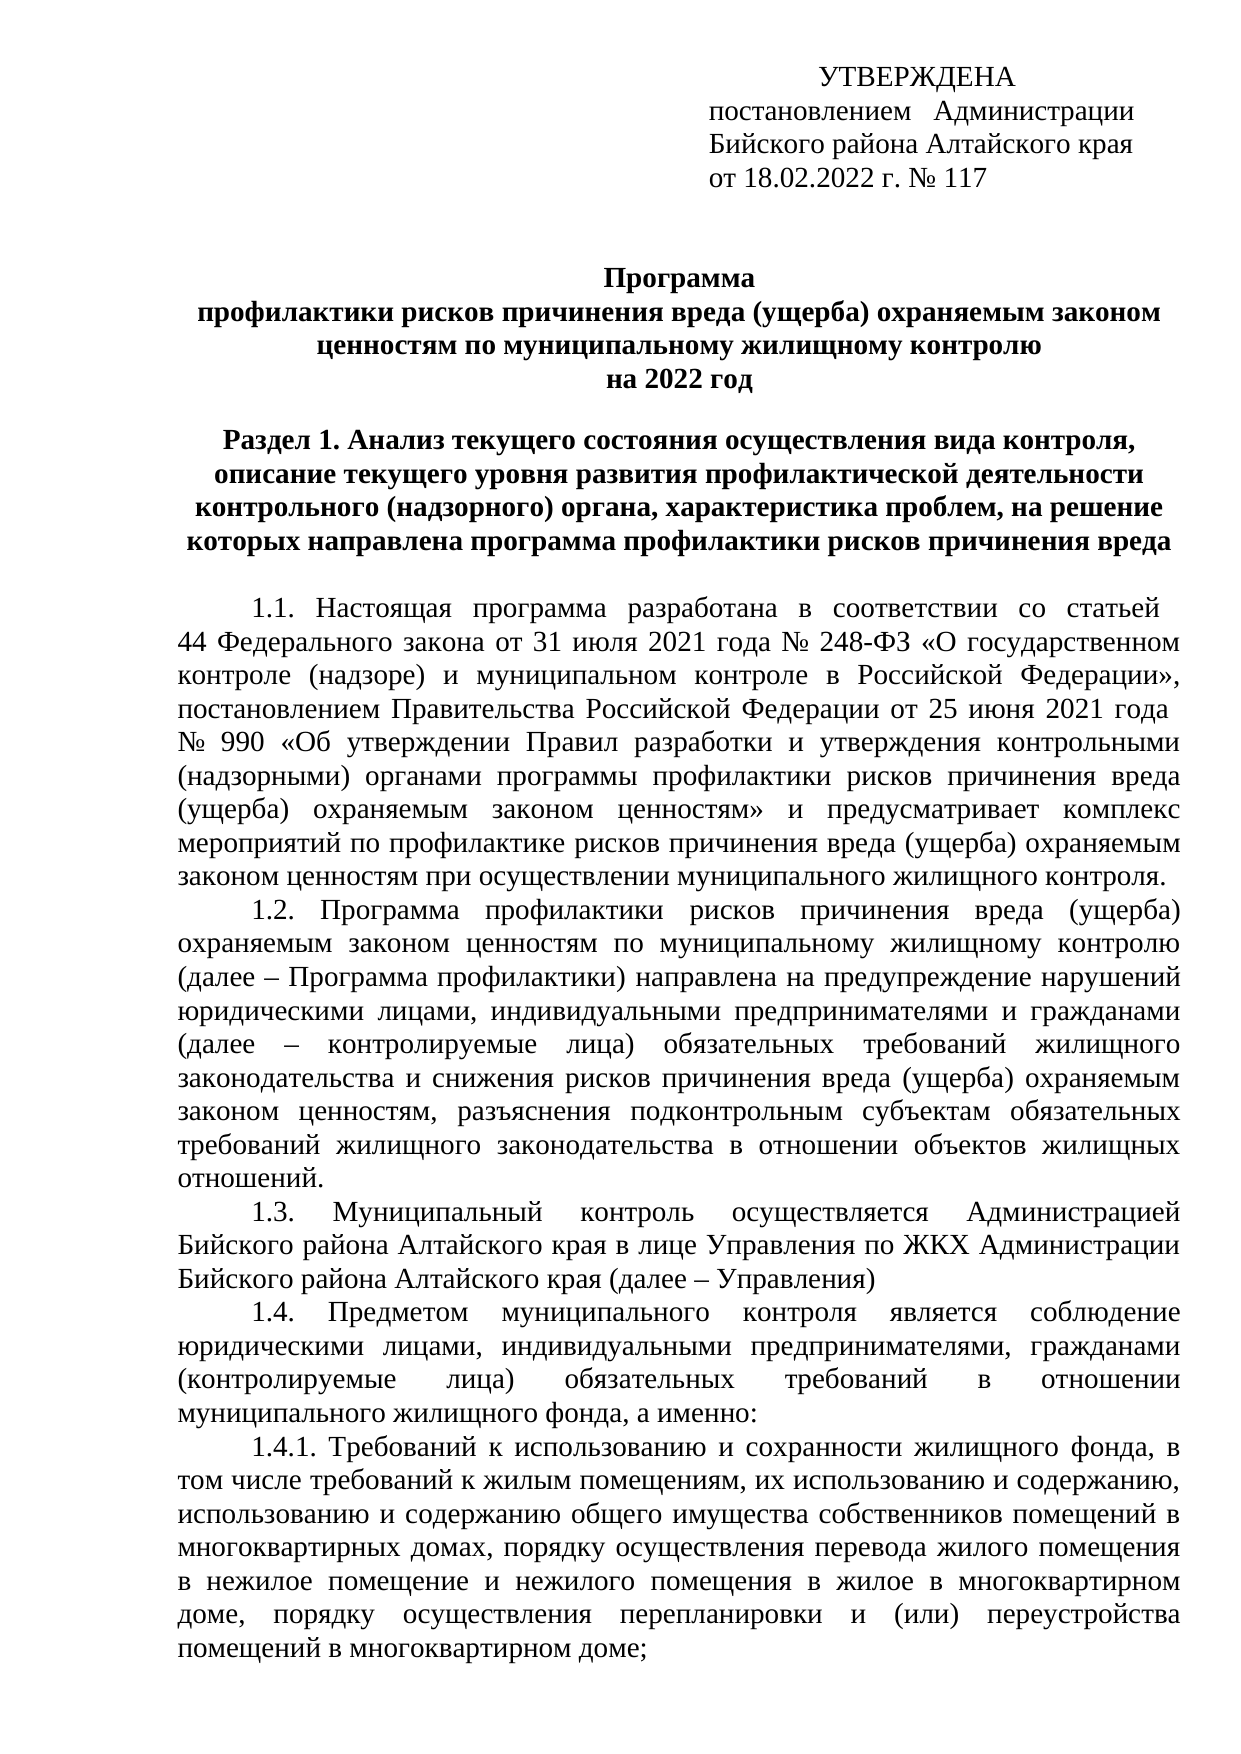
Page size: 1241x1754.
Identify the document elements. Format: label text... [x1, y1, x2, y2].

text постановлением Администрации [177, 93, 1181, 126]
text УТВЕРЖДЕНА [177, 59, 1181, 93]
subtitle Программа [177, 260, 1181, 294]
subtitle на 2022 год [177, 361, 1181, 394]
text 1.3. Муниципальный контроль осуществляется Администрацией Бийского района Алтайского края в лице Управления по ЖКХ Администрации Бийского района Алтайского края (далее – Управления) [177, 1194, 1181, 1294]
text 1.4. Предметом муниципального контроля является соблюдение юридическими лицами, индивидуальными предпринимателями, гражданами (контролируемые лица) обязательных требований в отношении муниципального жилищного фонда, а именно: [177, 1294, 1181, 1429]
text 1.4.1. Требований к использованию и сохранности жилищного фонда, в том числе требований к жилым помещениям, их использованию и содержанию, использованию и содержанию общего имущества собственников помещений в многоквартирных домах, порядку осуществления перевода жилого помещения в нежилое помещение и нежилого помещения в жилое в многоквартирном доме, порядку осуществления перепланировки и (или) переустройства помещений в многоквартирном доме; [177, 1429, 1181, 1663]
text от 18.02.2022 г. № 117 [177, 160, 1181, 193]
subtitle профилактики рисков причинения вреда (ущерба) охраняемым законом ценностям по муниципальному жилищному контролю [177, 294, 1181, 361]
text 1.2. Программа профилактики рисков причинения вреда (ущерба) охраняемым законом ценностям по муниципальному жилищному контролю (далее – Программа профилактики) направлена на предупреждение нарушений юридическими лицами, индивидуальными предпринимателями и гражданами (далее – контролируемые лица) обязательных требований жилищного законодательства и снижения рисков причинения вреда (ущерба) охраняемым законом ценностям, разъяснения подконтрольным субъектам обязательных требований жилищного законодательства в отношении объектов жилищных отношений. [177, 892, 1181, 1194]
text Бийского района Алтайского края [177, 126, 1181, 160]
text 1.1. Настоящая программа разработана в соответствии со статьей 44 Федерального закона от 31 июля 2021 года № 248-ФЗ «О государственном контроле (надзоре) и муниципальном контроле в Российской Федерации», постановлением Правительства Российской Федерации от 25 июня 2021 года № 990 «Об утверждении Правил разработки и утверждения контрольными (надзорными) органами программы профилактики рисков причинения вреда (ущерба) охраняемым законом ценностям» и предусматривает комплекс мероприятий по профилактике рисков причинения вреда (ущерба) охраняемым законом ценностям при осуществлении муниципального жилищного контроля. [177, 590, 1181, 892]
text Раздел 1. Анализ текущего состояния осуществления вида контроля, описание текущего уровня развития профилактической деятельности контрольного (надзорного) органа, характеристика проблем, на решение которых направлена программа профилактики рисков причинения вреда [177, 422, 1181, 557]
